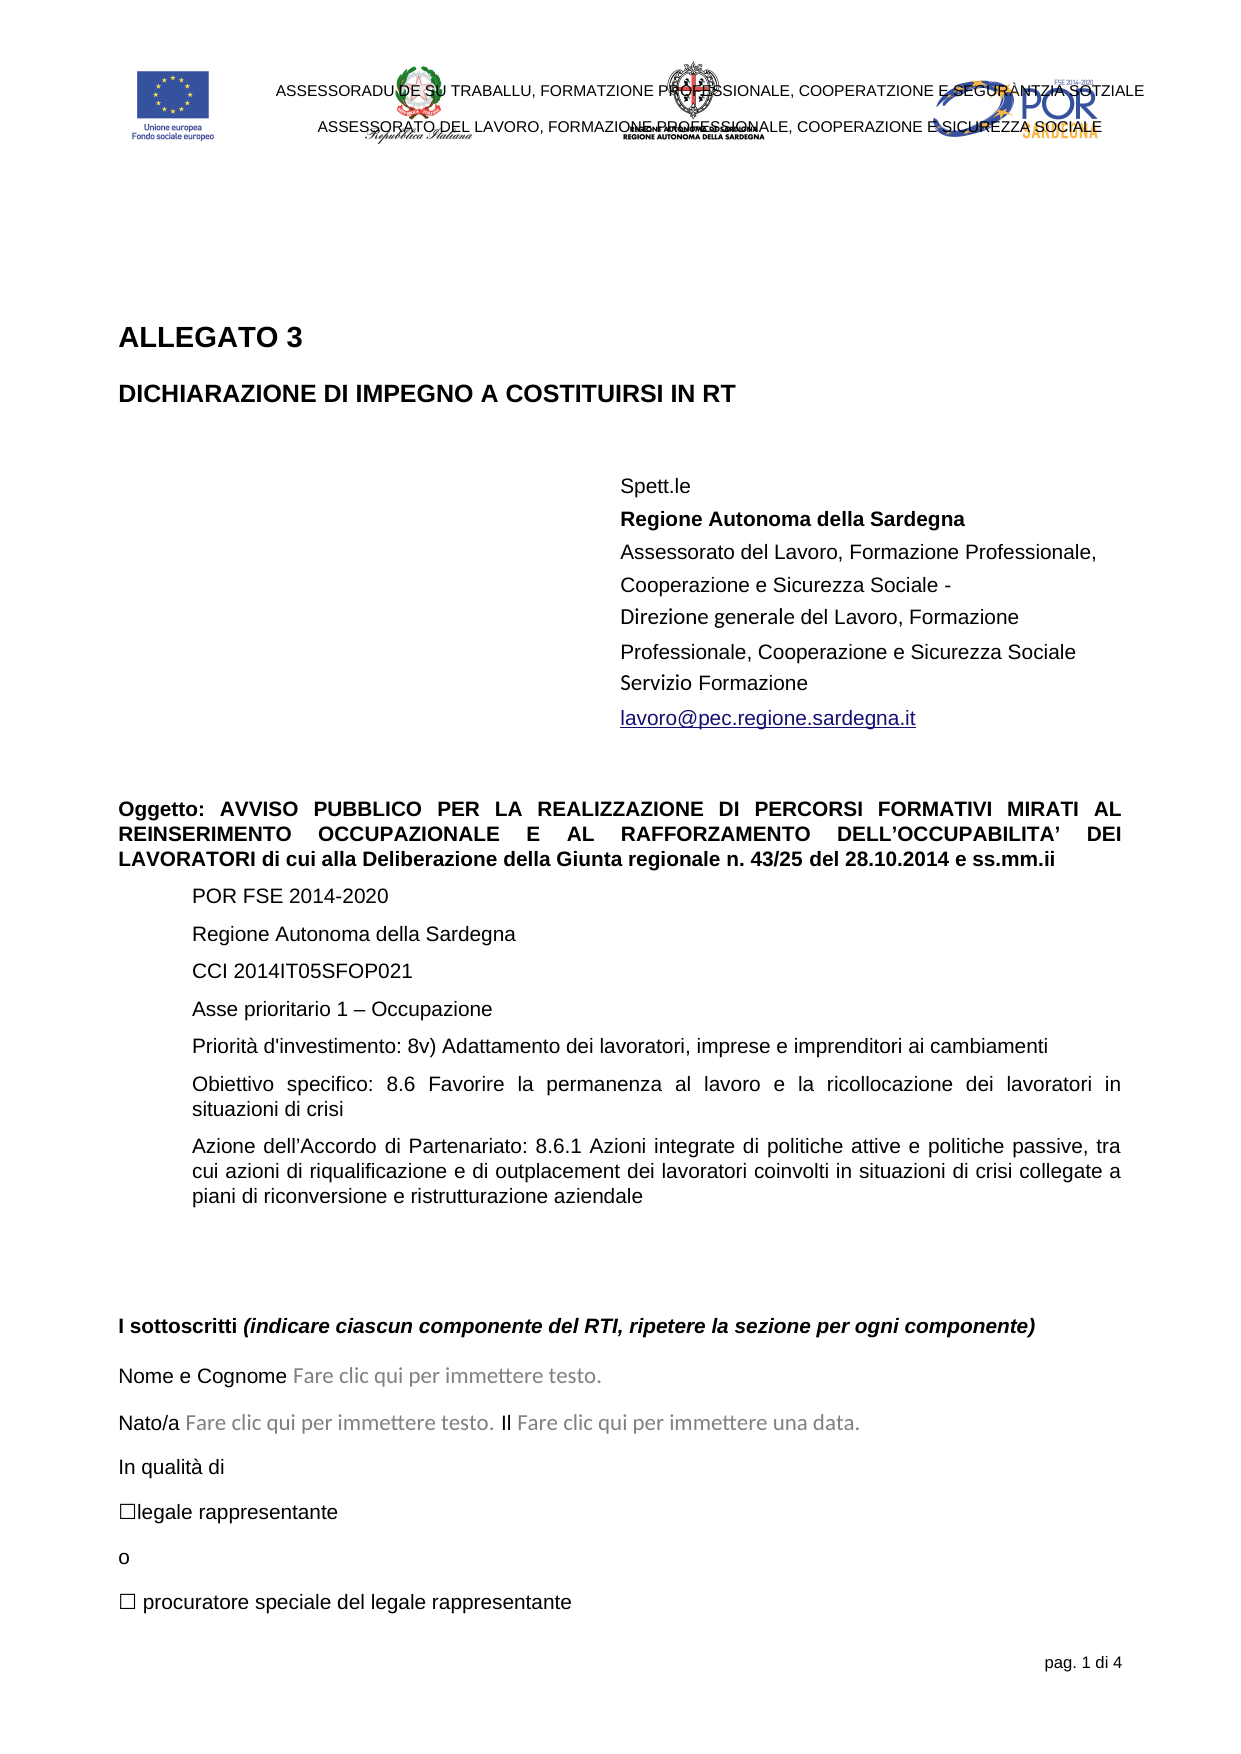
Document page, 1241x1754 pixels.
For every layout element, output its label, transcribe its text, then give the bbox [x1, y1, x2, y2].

text lavoro@pec.regione.sardegna.it [620, 697, 1122, 730]
text Priorità d'investimento: 8v) Adattamento dei lavoratori, imprese e imprenditori ai cambiamenti [192, 1033, 1122, 1058]
text POR FSE 2014-2020 [192, 883, 1122, 908]
text Regione Autonoma della Sardegna Assessorato del Lavoro, Formazione Professionale, Cooperazione e Sicurezza Sociale - Direzione generale del Lavoro, Formazione Professionale, Cooperazione e Sicurezza Sociale [620, 498, 1122, 663]
subtitle DICHIARAZIONE DI IMPEGNO A COSTITUIRSI IN RT [118, 379, 1063, 408]
subtitle ALLEGATO 3 [118, 320, 1063, 354]
text I sottoscritti (indicare ciascun componente del RTI, ripetere la sezione per ogni componente) [118, 1313, 1122, 1337]
picture [0, 0, 1238, 157]
text CCI 2014IT05SFOP021 [192, 958, 1122, 983]
text Oggetto: AVVISO PUBBLICO PER LA REALIZZAZIONE DI PERCORSI FORMATIVI MIRATI AL REINSERIMENTO OCCUPAZIONALE E AL RAFFORZAMENTO DELL’OCCUPABILITA’ DEI LAVORATORI di cui alla Deliberazione della Giunta regionale n. 43/25 del 28.10.2014 e ss.mm.ii [118, 796, 1122, 871]
table_cell Nato/a Il [107, 1408, 1111, 1455]
text Spett.le [620, 474, 1122, 498]
table_cell In qualità di legale rappresentante o procuratore speciale del legale rappresentante di [107, 1455, 1111, 1634]
text Servizio Formazione [620, 663, 1122, 697]
text Azione dell’Accordo di Partenariato: 8.6.1 Azioni integrate di politiche attive e politiche passive, tra cui azioni di riqualificazione e di outplacement dei lavoratori coinvolti in situazioni di crisi collegate a piani di riconversione e ristrutturazione aziendale [192, 1133, 1122, 1208]
text Asse prioritario 1 – Occupazione [192, 996, 1122, 1021]
text Regione Autonoma della Sardegna [192, 921, 1122, 946]
table_header Nome e Cognome [107, 1361, 1111, 1408]
text Obiettivo specifico: 8.6 Favorire la permanenza al lavoro e la ricollocazione dei lavoratori in situazioni di crisi [192, 1071, 1122, 1121]
